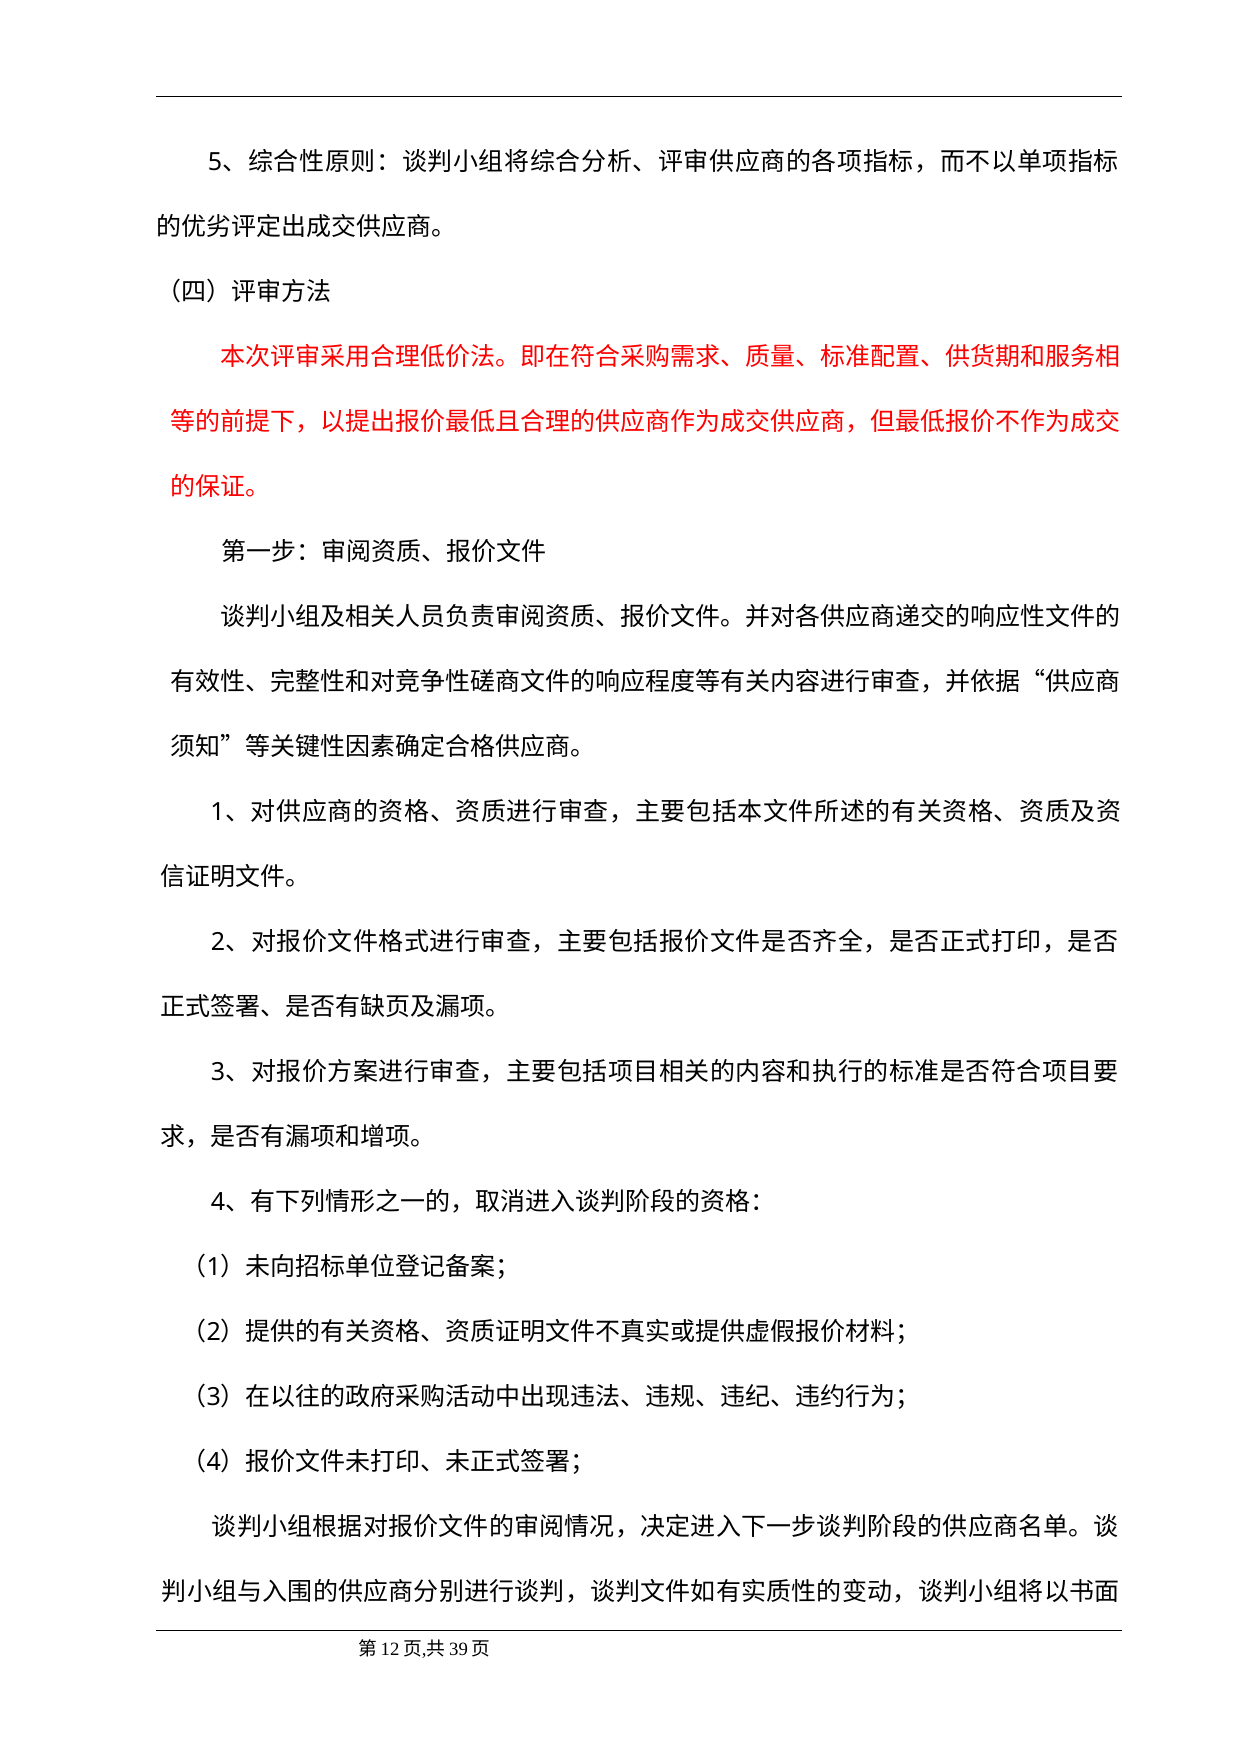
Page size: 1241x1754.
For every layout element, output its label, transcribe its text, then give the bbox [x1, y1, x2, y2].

text 第一步：审阅资质、报价文件 [222, 517, 1092, 582]
text （四）评审方法 [156, 257, 1096, 322]
text 本次评审采用合理低价法。即在符合采购需求、质量、标准配置、供货期和服务相等的前提下，以提出报价最低且合理的供应商作为成交供应商，但最低报价不作为成交的保证。 [170, 322, 1121, 517]
text （2）提供的有关资格、资质证明文件不真实或提供虚假报价材料； [156, 1297, 1096, 1362]
text 4、有下列情形之一的，取消进入谈判阶段的资格： [161, 1167, 1121, 1232]
text （4）报价文件未打印、未正式签署； [156, 1427, 1096, 1492]
text （1）未向招标单位登记备案； [156, 1232, 1096, 1297]
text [162, 1492, 1121, 1622]
text 3、对报价方案进行审查，主要包括项目相关的内容和执行的标准是否符合项目要求，是否有漏项和增项。 [161, 1037, 1121, 1167]
text 5、综合性原则：谈判小组将综合分析、评审供应商的各项指标，而不以单项指标的优劣评定出成交供应商。 [156, 127, 1121, 257]
text 1、对供应商的资格、资质进行审查，主要包括本文件所述的有关资格、资质及资信证明文件。 [160, 777, 1121, 907]
text 2、对报价文件格式进行审查，主要包括报价文件是否齐全，是否正式打印，是否正式签署、是否有缺页及漏项。 [161, 907, 1121, 1037]
text （3）在以往的政府采购活动中出现违法、违规、违纪、违约行为； [156, 1362, 1096, 1427]
text 谈判小组及相关人员负责审阅资质、报价文件。并对各供应商递交的响应性文件的有效性、完整性和对竞争性磋商文件的响应程度等有关内容进行审查，并依据“供应商须知”等关键性因素确定合格供应商。 [171, 582, 1121, 777]
